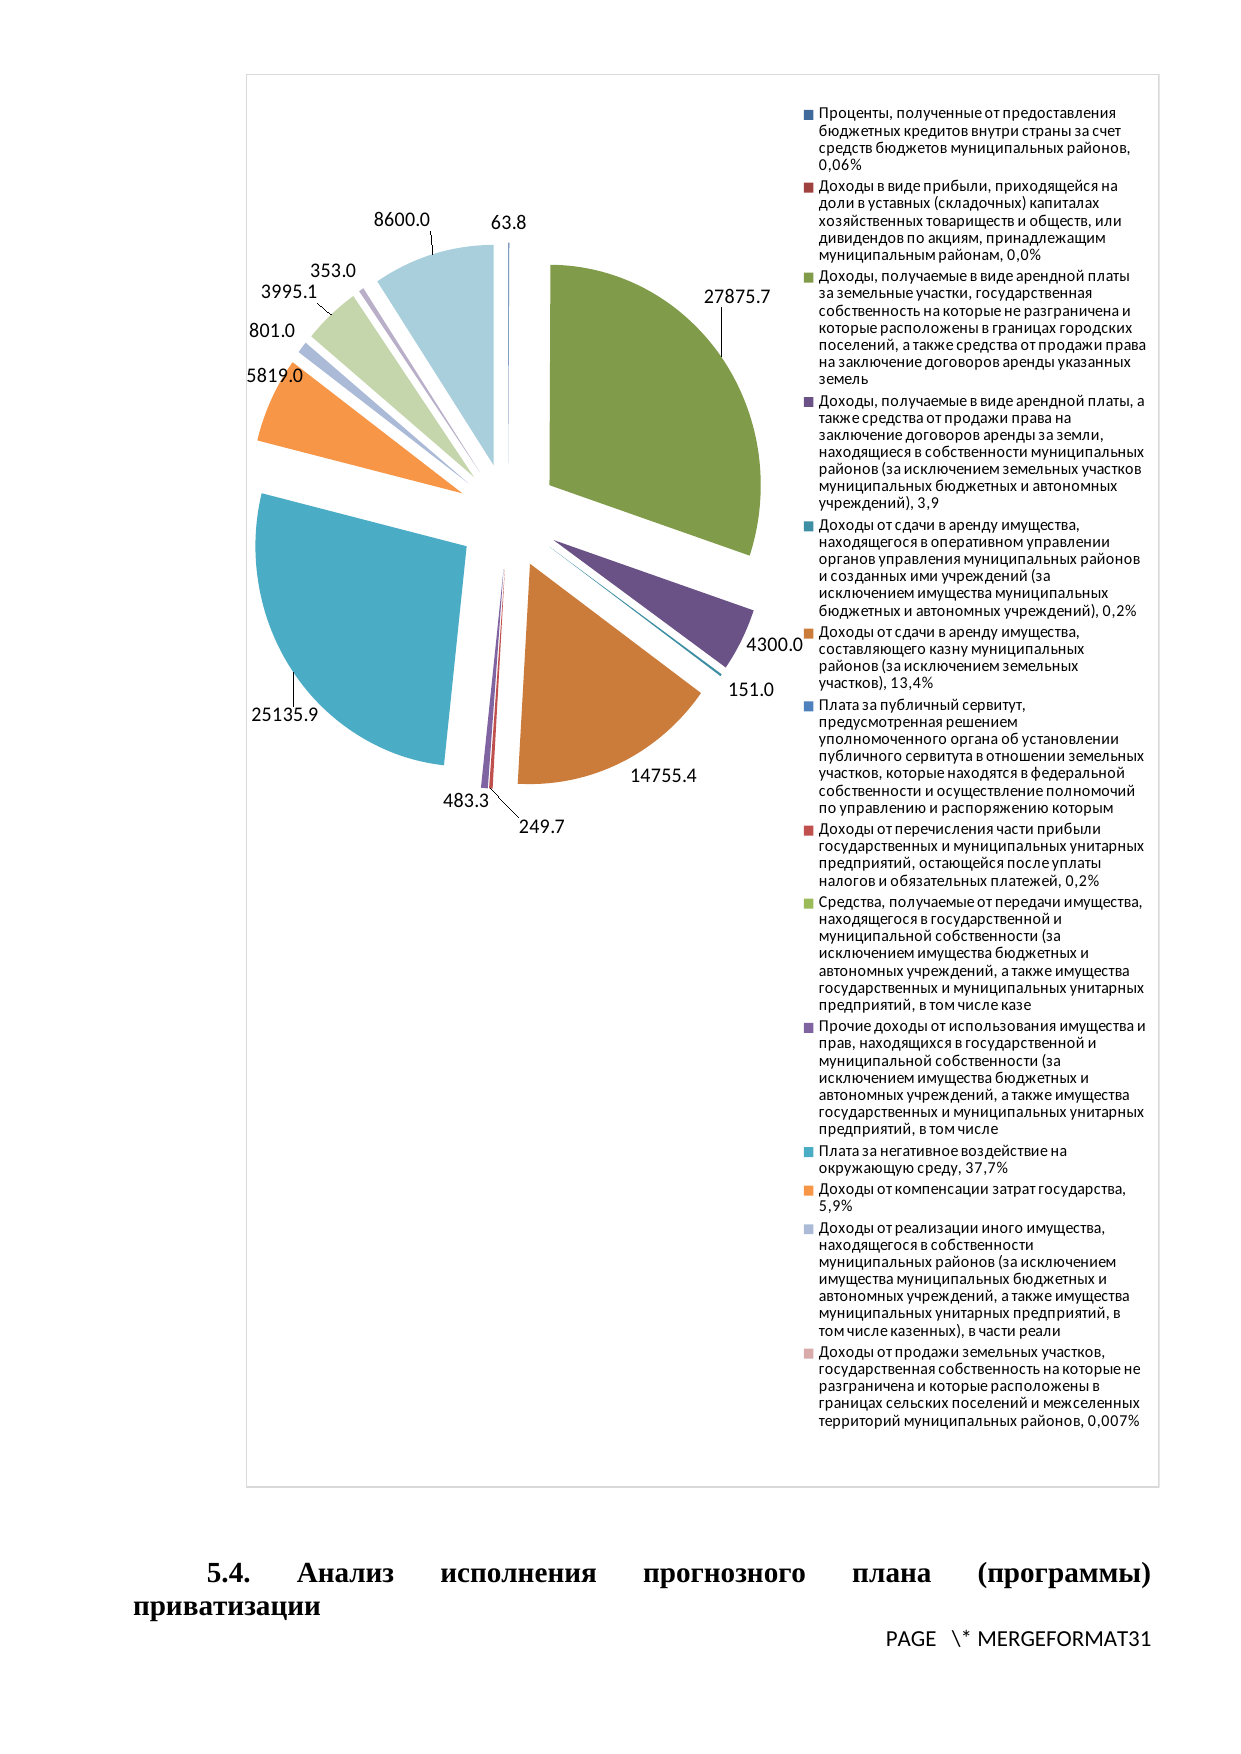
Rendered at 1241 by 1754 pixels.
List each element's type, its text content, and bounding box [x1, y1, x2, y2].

text 5.4. Анализ исполнения прогнозного плана (программы) приватизации [133, 1555, 1152, 1622]
